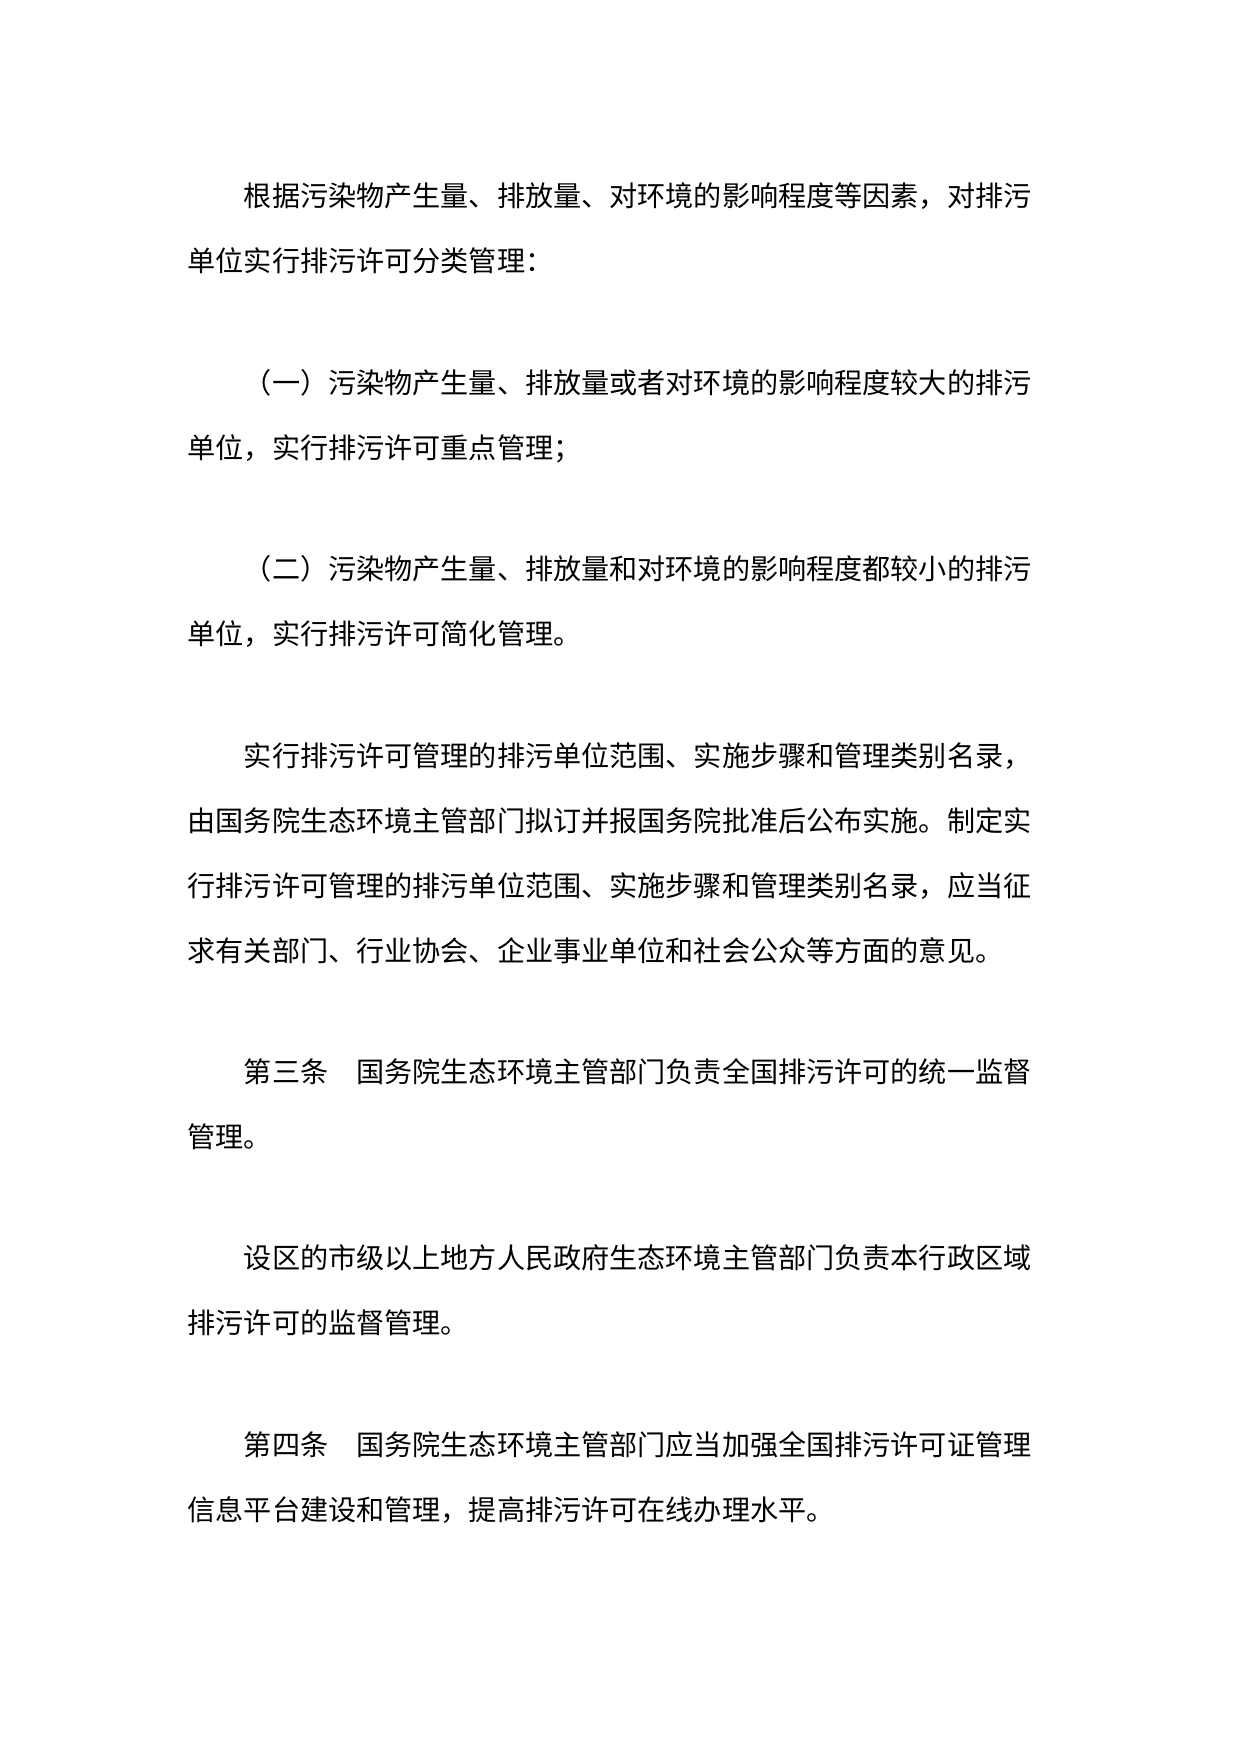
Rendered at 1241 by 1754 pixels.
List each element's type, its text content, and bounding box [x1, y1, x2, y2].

text 根据污染物产生量、排放量、对环境的影响程度等因素，对排污单位实行排污许可分类管理： [187, 162, 1053, 292]
text 设区的市级以上地方人民政府生态环境主管部门负责本行政区域排污许可的监督管理。 [187, 1224, 1053, 1354]
text （二）污染物产生量、排放量和对环境的影响程度都较小的排污单位，实行排污许可简化管理。 [187, 535, 1053, 665]
text 第三条 国务院生态环境主管部门负责全国排污许可的统一监督管理。 [187, 1038, 1053, 1168]
text 第四条 国务院生态环境主管部门应当加强全国排污许可证管理信息平台建设和管理，提高排污许可在线办理水平。 [187, 1411, 1053, 1541]
text （一）污染物产生量、排放量或者对环境的影响程度较大的排污单位，实行排污许可重点管理； [187, 348, 1053, 478]
text 实行排污许可管理的排污单位范围、实施步骤和管理类别名录，由国务院生态环境主管部门拟订并报国务院批准后公布实施。制定实行排污许可管理的排污单位范围、实施步骤和管理类别名录，应当征求有关部门、行业协会、企业事业单位和社会公众等方面的意见。 [187, 721, 1053, 981]
